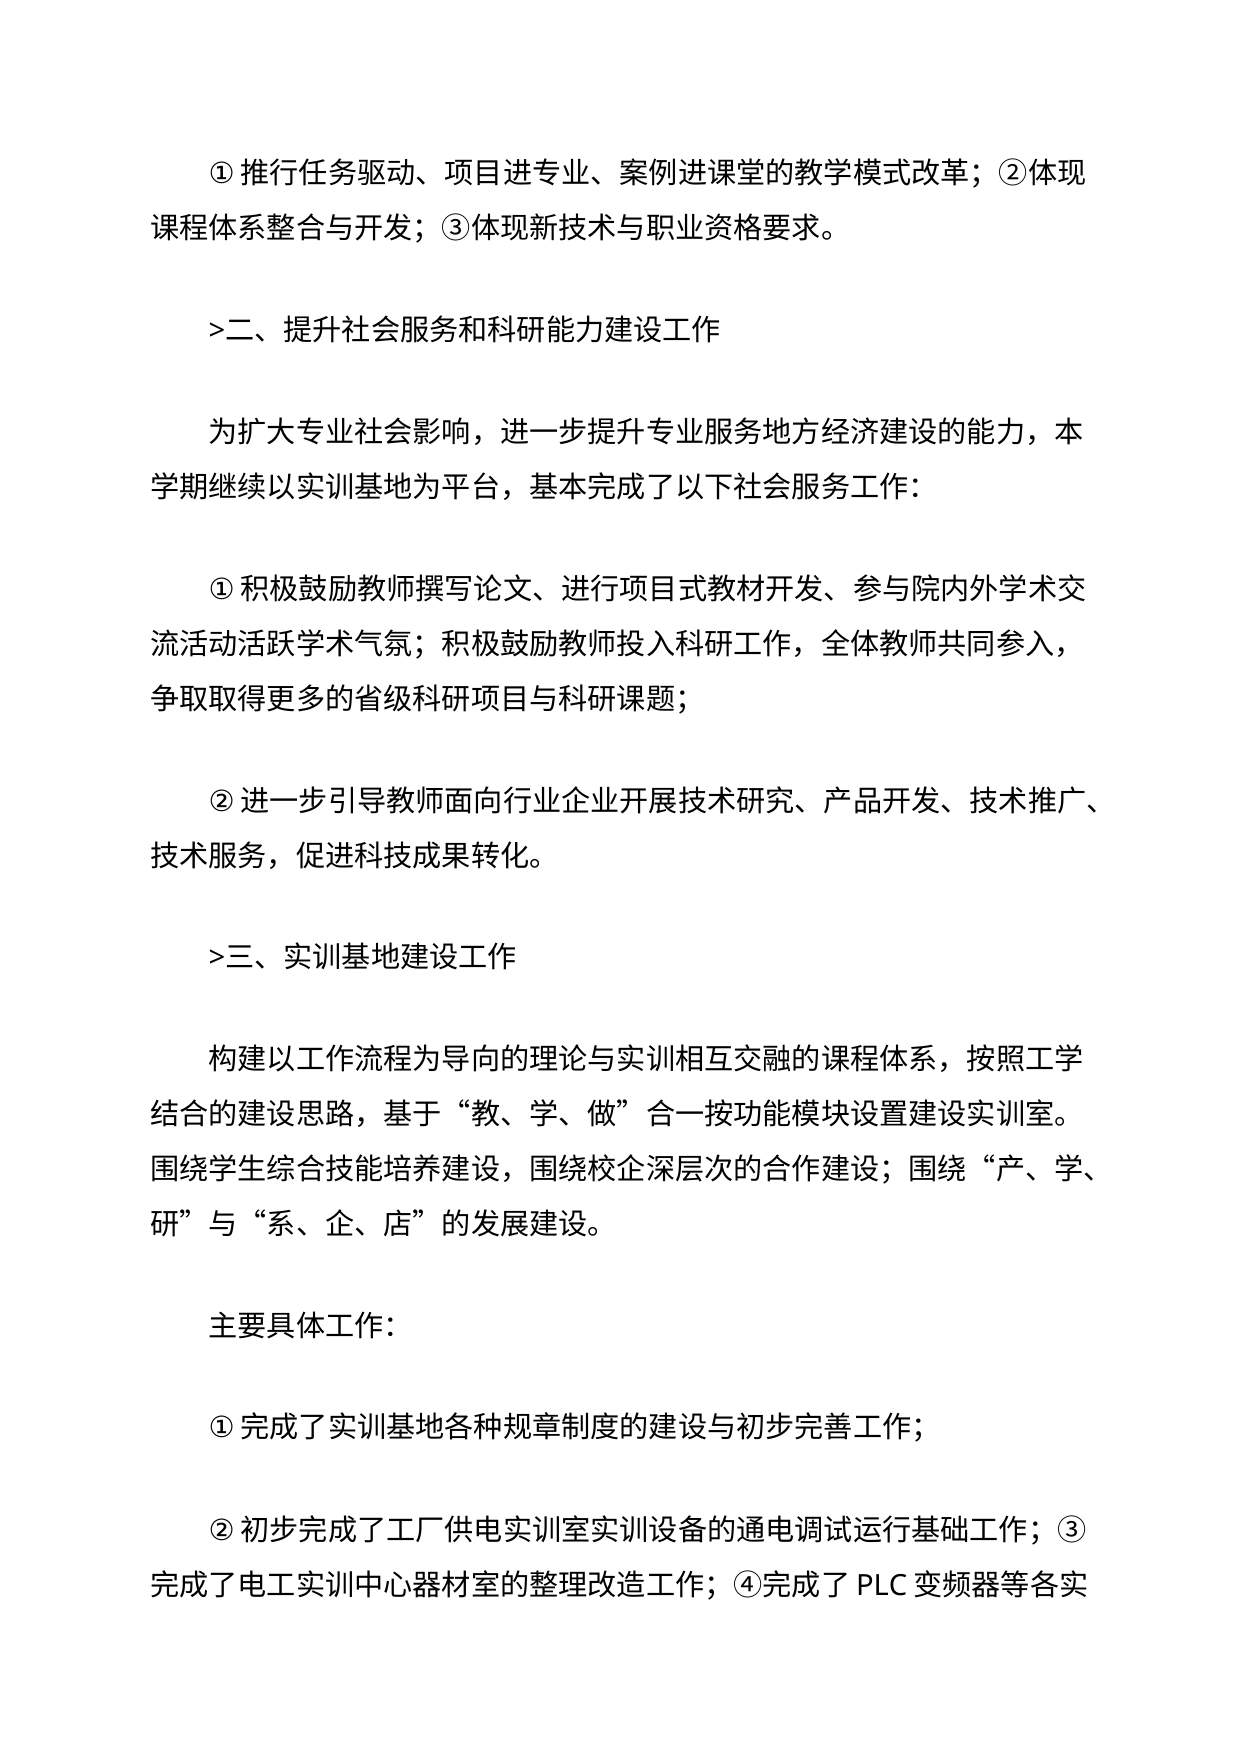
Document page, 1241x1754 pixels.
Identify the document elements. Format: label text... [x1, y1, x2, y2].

text ①积极鼓励教师撰写论文、进行项目式教材开发、参与院内外学术交流活动活跃学术气氛；积极鼓励教师投入科研工作，全体教师共同参入，争取取得更多的省级科研项目与科研课题； [150, 565, 1090, 718]
text 为扩大专业社会影响，进一步提升专业服务地方经济建设的能力，本学期继续以实训基地为平台，基本完成了以下社会服务工作： [150, 409, 1090, 506]
text ①完成了实训基地各种规章制度的建设与初步完善工作； [150, 1404, 1090, 1446]
text 构建以工作流程为导向的理论与实训相互交融的课程体系，按照工学结合的建设思路，基于“教、学、做”合一按功能模块设置建设实训室。围绕学生综合技能培养建设，围绕校企深层次的合作建设；围绕“产、学、研”与“系、企、店”的发展建设。 [150, 1036, 1090, 1243]
text >二、提升社会服务和科研能力建设工作 [150, 307, 1090, 349]
text >三、实训基地建设工作 [150, 934, 1090, 976]
text ①推行任务驱动、项目进专业、案例进课堂的教学模式改革；②体现课程体系整合与开发；③体现新技术与职业资格要求。 [150, 150, 1090, 247]
text ②进一步引导教师面向行业企业开展技术研究、产品开发、技术推广、技术服务，促进科技成果转化。 [150, 777, 1090, 874]
text 主要具体工作： [150, 1302, 1090, 1344]
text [150, 1506, 1090, 1603]
